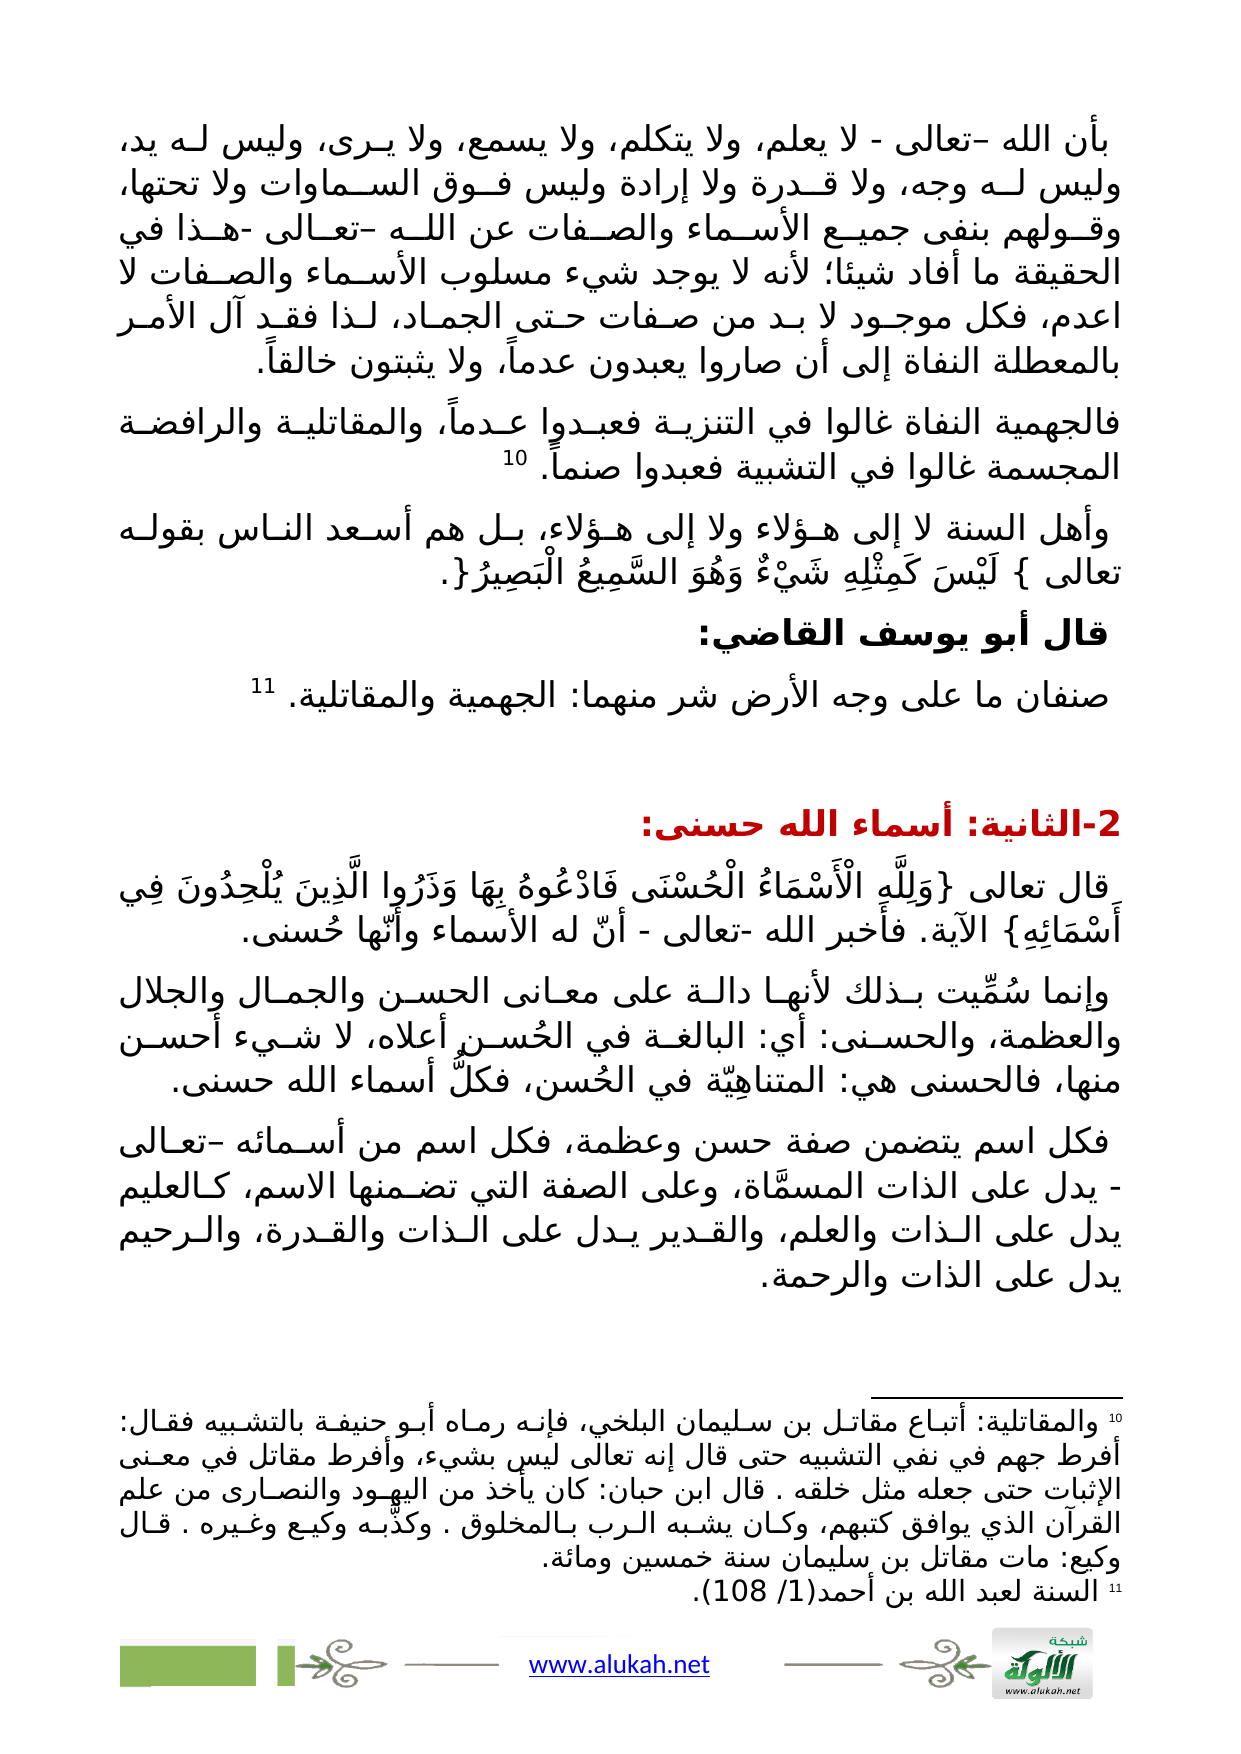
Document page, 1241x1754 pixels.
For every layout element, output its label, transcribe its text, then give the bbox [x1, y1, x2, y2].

text وإنما سُمِّيت بذلك لأنها دالة على معانى الحسن والجمال والجلال والعظمة، والحسنى: أي: البالغة في الحُسن أعلاه، لا شيء أحسن منها، فالحسنى هي: المتناهِيّة في الحُسن، فكلُّ أسماء الله حسنى. [118, 971, 1122, 1101]
text فكل اسم يتضمن صفة حسن وعظمة، فكل اسم من أسمائه –تعالى - يدل على الذات المسمَّاة، وعلى الصفة التي تضمنها الاسم، كالعليم يدل على الذات والعلم، والقدير يدل على الذات والقدرة، والرحيم يدل على الذات والرحمة. [118, 1121, 1122, 1296]
text وأهل السنة لا إلى هؤلاء ولا إلى هؤلاء، بل هم أسعد الناس بقوله تعالى } لَيْسَ كَمِثْلِهِ شَيْءٌ وَهُوَ السَّمِيعُ الْبَصِيرُ{. [118, 507, 1122, 593]
picture [118, 1624, 1094, 1706]
text 2-الثانية: أسماء الله حسنى: [118, 804, 1122, 845]
text بأن الله –تعالى - لا يعلم، ولا يتكلم، ولا يسمع، ولا يرى، وليس له يد، وليس له وجه، ولا قدرة ولا إرادة وليس فوق السماوات ولا تحتها، وقولهم بنفى جميع الأسماء والصفات عن الله –تعالى -هذا في الحقيقة ما أفاد شيئا؛ لأنه لا يوجد شيء مسلوب الأسماء والصفات لا اعدم، فكل موجود لا بد من صفات حتى الجماد، لذا فقد آل الأمر بالمعطلة النفاة إلى أن صاروا يعبدون عدماً، ولا يثبتون خالقاً. [118, 118, 1122, 382]
text فالجهمية النفاة غالوا في التنزية فعبدوا عدماً، والمقاتلية والرافضة المجسمة غالوا في التشبية فعبدوا صنماً. [118, 402, 1122, 487]
text قال تعالى {وَلِلَّهِ الْأَسْمَاءُ الْحُسْنَى فَادْعُوهُ بِهَا وَذَرُوا الَّذِينَ يُلْحِدُونَ فِي أَسْمَائِهِ} الآية. فأخبر الله -تعالى - أنّ له الأسماء وأنّها حُسنى. [118, 865, 1122, 951]
text قال أبو يوسف القاضي: [118, 613, 1122, 654]
text صنفان ما على وجه الأرض شر منهما: الجهمية والمقاتلية. [118, 674, 1122, 715]
